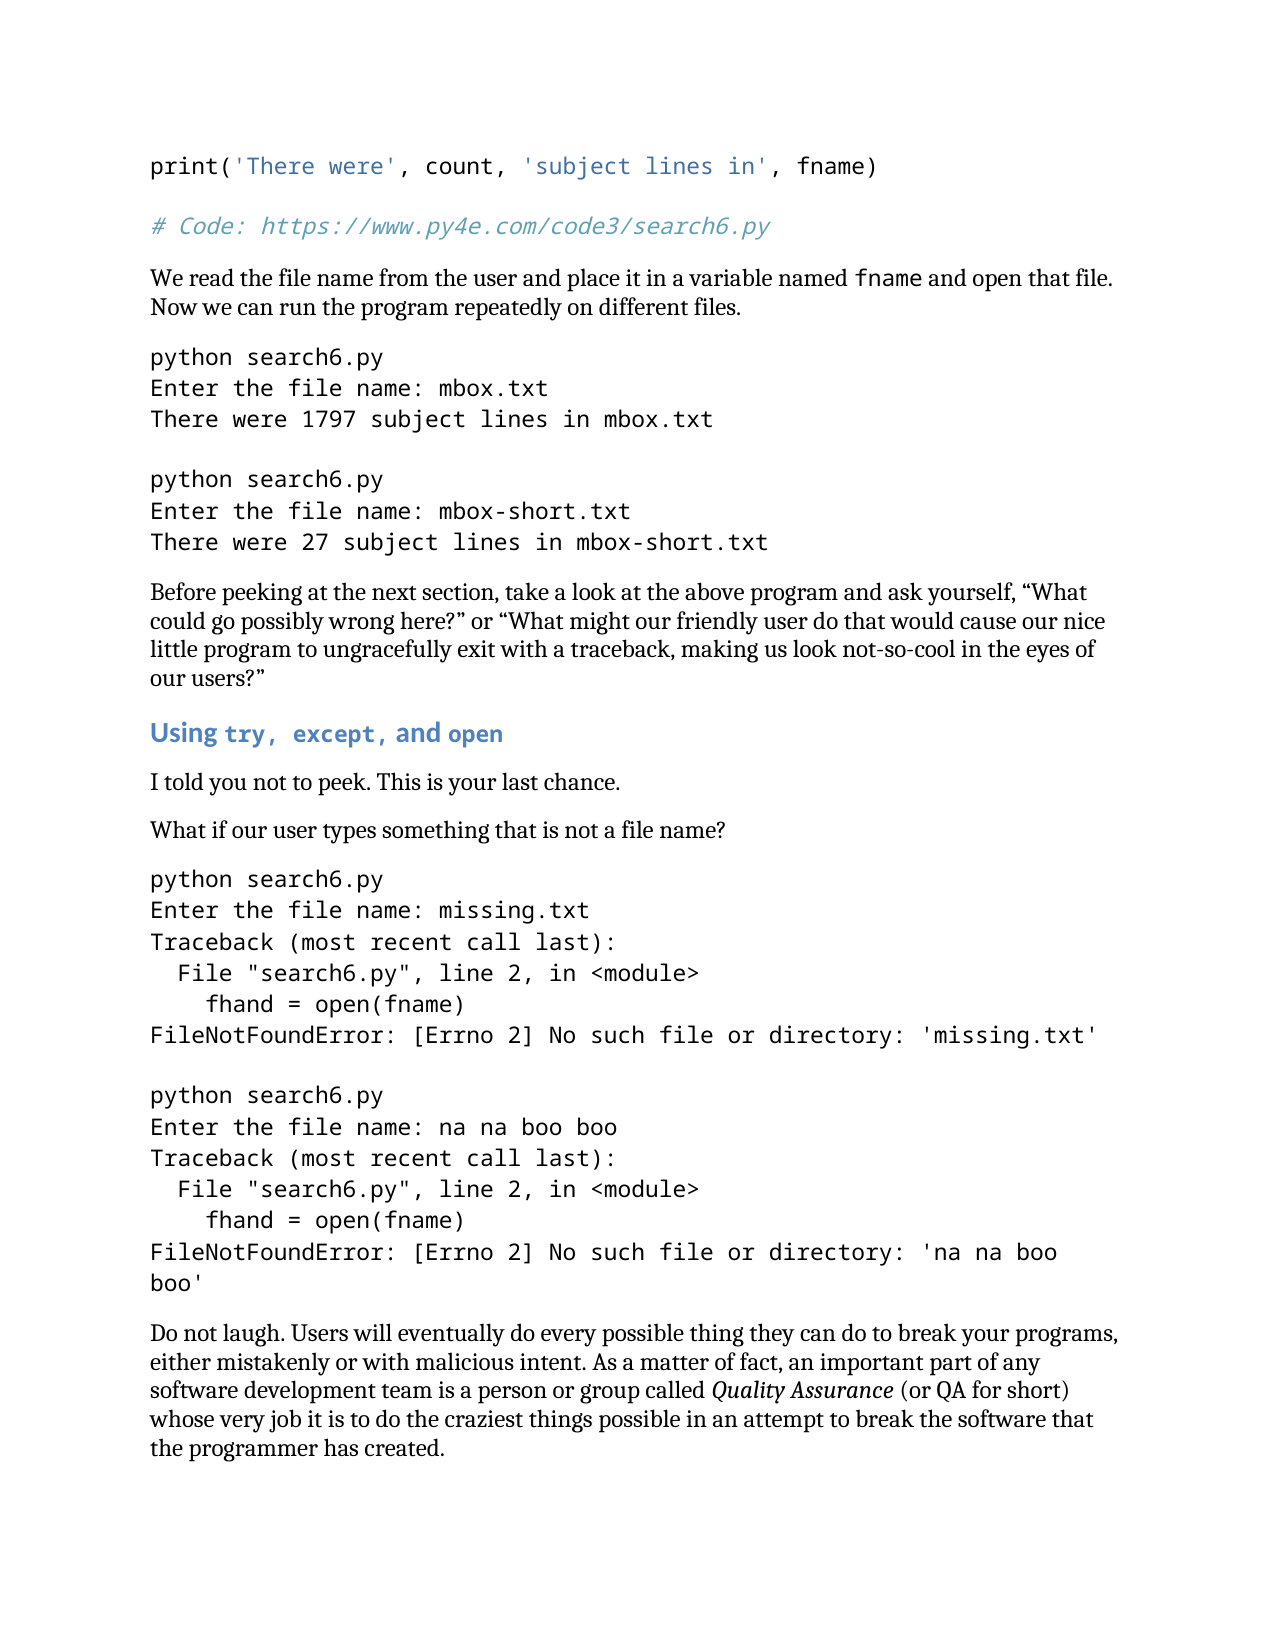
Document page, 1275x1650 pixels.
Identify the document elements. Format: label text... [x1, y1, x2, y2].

subtitle Using try, except, and open [150, 714, 1125, 749]
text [150, 150, 1125, 241]
text We read the file name from the user and place it in a variable named fname and open that file. Now we can run the program repeatedly on different files. [150, 262, 1125, 322]
text python search6.py Enter the file name: mbox.txt There were 1797 subject lines in mbox.txt python search6.py Enter the file name: mbox-short.txt There were 27 subject lines in mbox-short.txt [150, 341, 1125, 557]
text Before peeking at the next section, take a look at the above program and ask yourself, “What could go possibly wrong here?” or “What might our friendly user do that would cause our nice little program to ungracefully exit with a traceback, making us look not-so-cool in the eyes of our users?” [150, 578, 1125, 693]
text Do not laugh. Users will eventually do every possible thing they can do to break your programs, either mistakenly or with malicious intent. As a matter of fact, an important part of any software development team is a person or group called Quality Assurance (or QA for short) whose very job it is to do the craziest things possible in an attempt to break the software that the programmer has created. [150, 1319, 1125, 1463]
text I told you not to peek. This is your last chance. [150, 768, 1125, 797]
text What if our user types something that is not a file name? [150, 816, 1125, 844]
text python search6.py Enter the file name: missing.txt Traceback (most recent call last): File "search6.py", line 2, in <module> fhand = open(fname) FileNotFoundError: [Errno 2] No such file or directory: 'missing.txt' python search6.py Enter the file name: na na boo boo Traceback (most recent call last): File "search6.py", line 2, in <module> fhand = open(fname) FileNotFoundError: [Errno 2] No such file or directory: 'na na boo boo' [150, 863, 1125, 1298]
